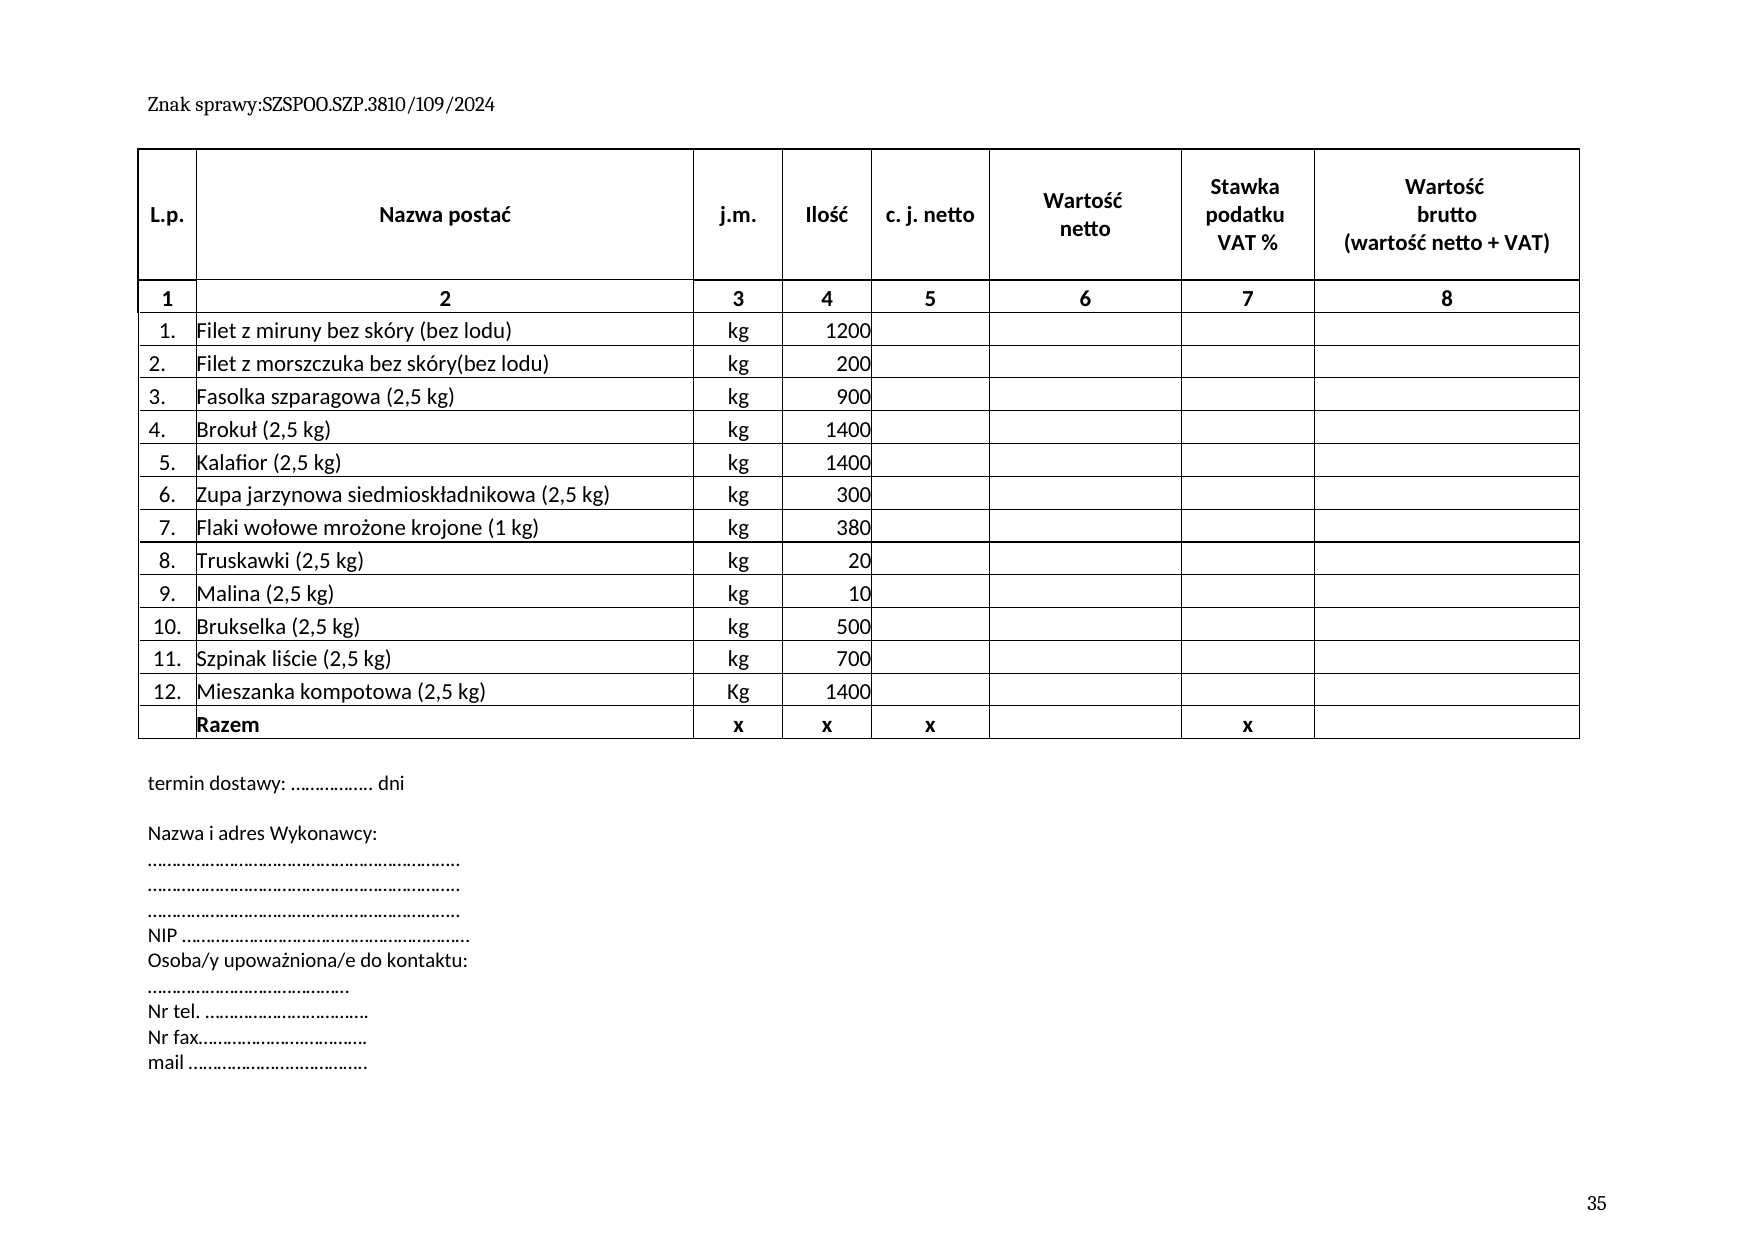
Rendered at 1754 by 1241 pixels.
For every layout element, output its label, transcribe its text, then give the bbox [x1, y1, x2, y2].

table_cell Wartość netto [990, 150, 1181, 279]
table_cell kg [694, 641, 782, 673]
table_cell Brokuł (2,5 kg) [197, 411, 693, 443]
table_cell 3 [694, 281, 782, 312]
table_cell [872, 641, 989, 673]
table_cell 12. [139, 674, 196, 705]
table_cell kg [694, 608, 782, 640]
table_cell [1182, 444, 1314, 476]
table_cell 4. [139, 411, 196, 443]
table_cell 1400 [783, 411, 871, 443]
table_cell 7 [1182, 281, 1314, 312]
table_cell [872, 346, 989, 377]
table_cell [872, 608, 989, 640]
table_cell [990, 706, 1181, 738]
table_cell 7. [139, 510, 196, 541]
table_cell kg [694, 477, 782, 508]
table_cell [1315, 706, 1579, 738]
table_cell kg [694, 378, 782, 410]
table_cell Stawka podatku VAT % [1182, 150, 1314, 279]
table_cell c. j. netto [872, 150, 989, 279]
table_cell [990, 510, 1181, 541]
table_cell 6 [990, 281, 1181, 312]
table_cell 20 [783, 543, 871, 574]
table_cell Razem [197, 706, 693, 738]
table_cell [1315, 575, 1579, 607]
table_cell x [694, 706, 782, 738]
table_cell [1182, 608, 1314, 640]
table_cell [1182, 575, 1314, 607]
table_cell [1315, 674, 1579, 705]
table_cell 10 [783, 575, 871, 607]
table_cell x [872, 706, 989, 738]
table_cell kg [694, 575, 782, 607]
table_cell 1. [139, 313, 196, 344]
table_cell [1182, 313, 1314, 344]
table_cell [872, 477, 989, 508]
text NIP …………………………………………………… [148, 922, 1606, 948]
table_cell 1400 [783, 444, 871, 476]
table_cell [872, 575, 989, 607]
text Nr tel. ……………………………. [148, 998, 1606, 1024]
table_cell [1182, 641, 1314, 673]
table_cell 8 [1315, 281, 1579, 312]
text Nazwa i adres Wykonawcy: [148, 821, 1606, 846]
table_cell Brukselka (2,5 kg) [197, 608, 693, 640]
text ……………………………………………………….. [148, 871, 1606, 897]
table_cell 1 [139, 281, 196, 312]
table_cell kg [694, 543, 782, 574]
table_cell Truskawki (2,5 kg) [197, 543, 693, 574]
table_cell [1182, 346, 1314, 377]
table_cell 300 [783, 477, 871, 508]
table_cell [872, 543, 989, 574]
table_cell [1315, 608, 1579, 640]
table_cell 11. [139, 641, 196, 673]
table_cell [990, 411, 1181, 443]
table_cell 900 [783, 378, 871, 410]
table_cell [990, 608, 1181, 640]
table_cell [1182, 543, 1314, 574]
table_cell 1200 [783, 313, 871, 344]
table_cell [990, 543, 1181, 574]
table_cell [139, 706, 196, 738]
table_cell [872, 510, 989, 541]
table_cell Wartość brutto (wartość netto + VAT) [1315, 150, 1579, 279]
table_cell [872, 674, 989, 705]
table_cell x [1182, 706, 1314, 738]
table_cell Zupa jarzynowa siedmioskładnikowa (2,5 kg) [197, 477, 693, 508]
table_cell [872, 313, 989, 344]
table_cell kg [694, 346, 782, 377]
table_cell Filet z morszczuka bez skóry(bez lodu) [197, 346, 693, 377]
table_cell [990, 575, 1181, 607]
table_cell 1400 [783, 674, 871, 705]
table_cell [1182, 378, 1314, 410]
table_cell [990, 313, 1181, 344]
table_cell [872, 411, 989, 443]
table_cell 5 [872, 281, 989, 312]
table_cell Szpinak liście (2,5 kg) [197, 641, 693, 673]
table_cell [1182, 411, 1314, 443]
table_cell [990, 477, 1181, 508]
table_cell [990, 346, 1181, 377]
table_cell [1315, 477, 1579, 508]
table_cell 200 [783, 346, 871, 377]
table_cell kg [694, 444, 782, 476]
table_cell 6. [139, 477, 196, 508]
table_cell [990, 378, 1181, 410]
table_cell Mieszanka kompotowa (2,5 kg) [197, 674, 693, 705]
table_cell [1182, 510, 1314, 541]
table_cell 10. [139, 608, 196, 640]
table_cell 380 [783, 510, 871, 541]
text termin dostawy: …………….. dni [148, 770, 1606, 795]
table_cell Nazwa postać [197, 150, 693, 279]
table_cell 8. [139, 542, 196, 574]
table_cell j.m. [694, 150, 782, 279]
table_cell 9. [139, 575, 196, 607]
table_cell x [783, 706, 871, 738]
table_cell 4 [783, 281, 871, 312]
table_cell 2. [139, 346, 196, 377]
table_cell kg [694, 510, 782, 541]
table_cell kg [694, 313, 782, 344]
table_cell [1315, 411, 1579, 443]
table_cell Fasolka szparagowa (2,5 kg) [197, 378, 693, 410]
table_cell [1315, 543, 1579, 574]
table_cell [872, 378, 989, 410]
text Nr fax………………….…………. [148, 1024, 1606, 1049]
table_cell L.p. [139, 150, 196, 279]
table_cell 5. [139, 444, 196, 476]
table_cell [1182, 477, 1314, 508]
table_cell [1315, 313, 1579, 344]
text mail …………………..………….. [148, 1049, 1606, 1075]
table_cell 2 [197, 280, 693, 312]
table_cell Filet z miruny bez skóry (bez lodu) [197, 313, 693, 344]
table_cell [1315, 444, 1579, 476]
table_cell 500 [783, 608, 871, 640]
table_cell [1315, 641, 1579, 673]
table_cell [1315, 378, 1579, 410]
table_cell Kg [694, 674, 782, 705]
table_cell 700 [783, 641, 871, 673]
table_cell [1315, 510, 1579, 541]
table_cell 3. [139, 378, 196, 410]
table_cell Malina (2,5 kg) [197, 575, 693, 607]
table_cell Ilość [783, 150, 871, 279]
table_cell [990, 444, 1181, 476]
table_cell [1182, 674, 1314, 705]
table_cell [990, 641, 1181, 673]
table_cell [872, 444, 989, 476]
text ……………………………………………………….. [148, 846, 1606, 871]
table_cell [1315, 346, 1579, 377]
table_cell kg [694, 411, 782, 443]
table_cell Kalafior (2,5 kg) [197, 444, 693, 476]
table_cell Flaki wołowe mrożone krojone (1 kg) [197, 510, 693, 541]
text ……………………………………………………….. [148, 897, 1606, 922]
table_cell [990, 674, 1181, 705]
text Osoba/y upoważniona/e do kontaktu: [148, 948, 1606, 973]
text …………………………………… [148, 973, 1606, 998]
